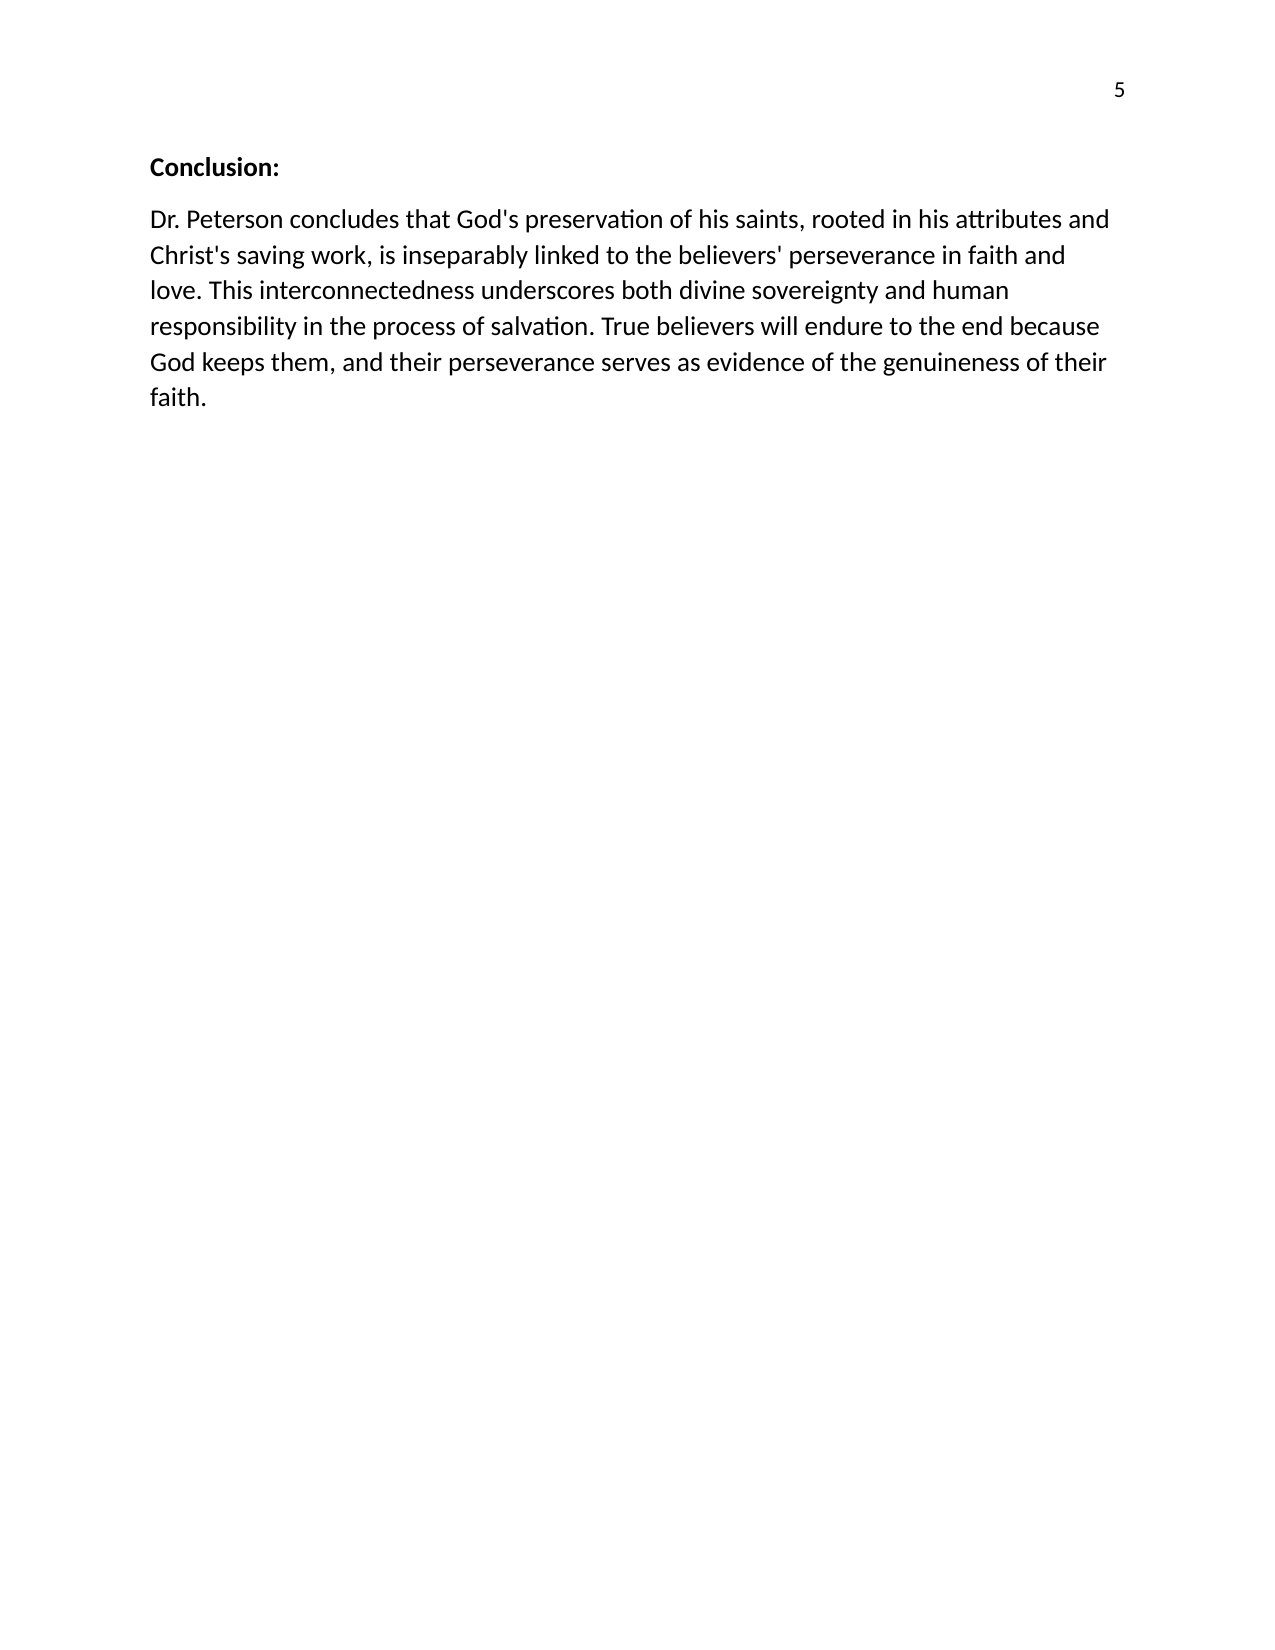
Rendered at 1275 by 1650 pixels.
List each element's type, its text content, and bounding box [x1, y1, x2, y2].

text Dr. Peterson concludes that God's preservation of his saints, rooted in his attributes and Christ's saving work, is inseparably linked to the believers' perseverance in faith and love. This interconnectedness underscores both divine sovereignty and human responsibility in the process of salvation. True believers will endure to the end because God keeps them, and their perseverance serves as evidence of the genuineness of their faith. [150, 202, 1125, 413]
text Conclusion: [150, 150, 1125, 183]
